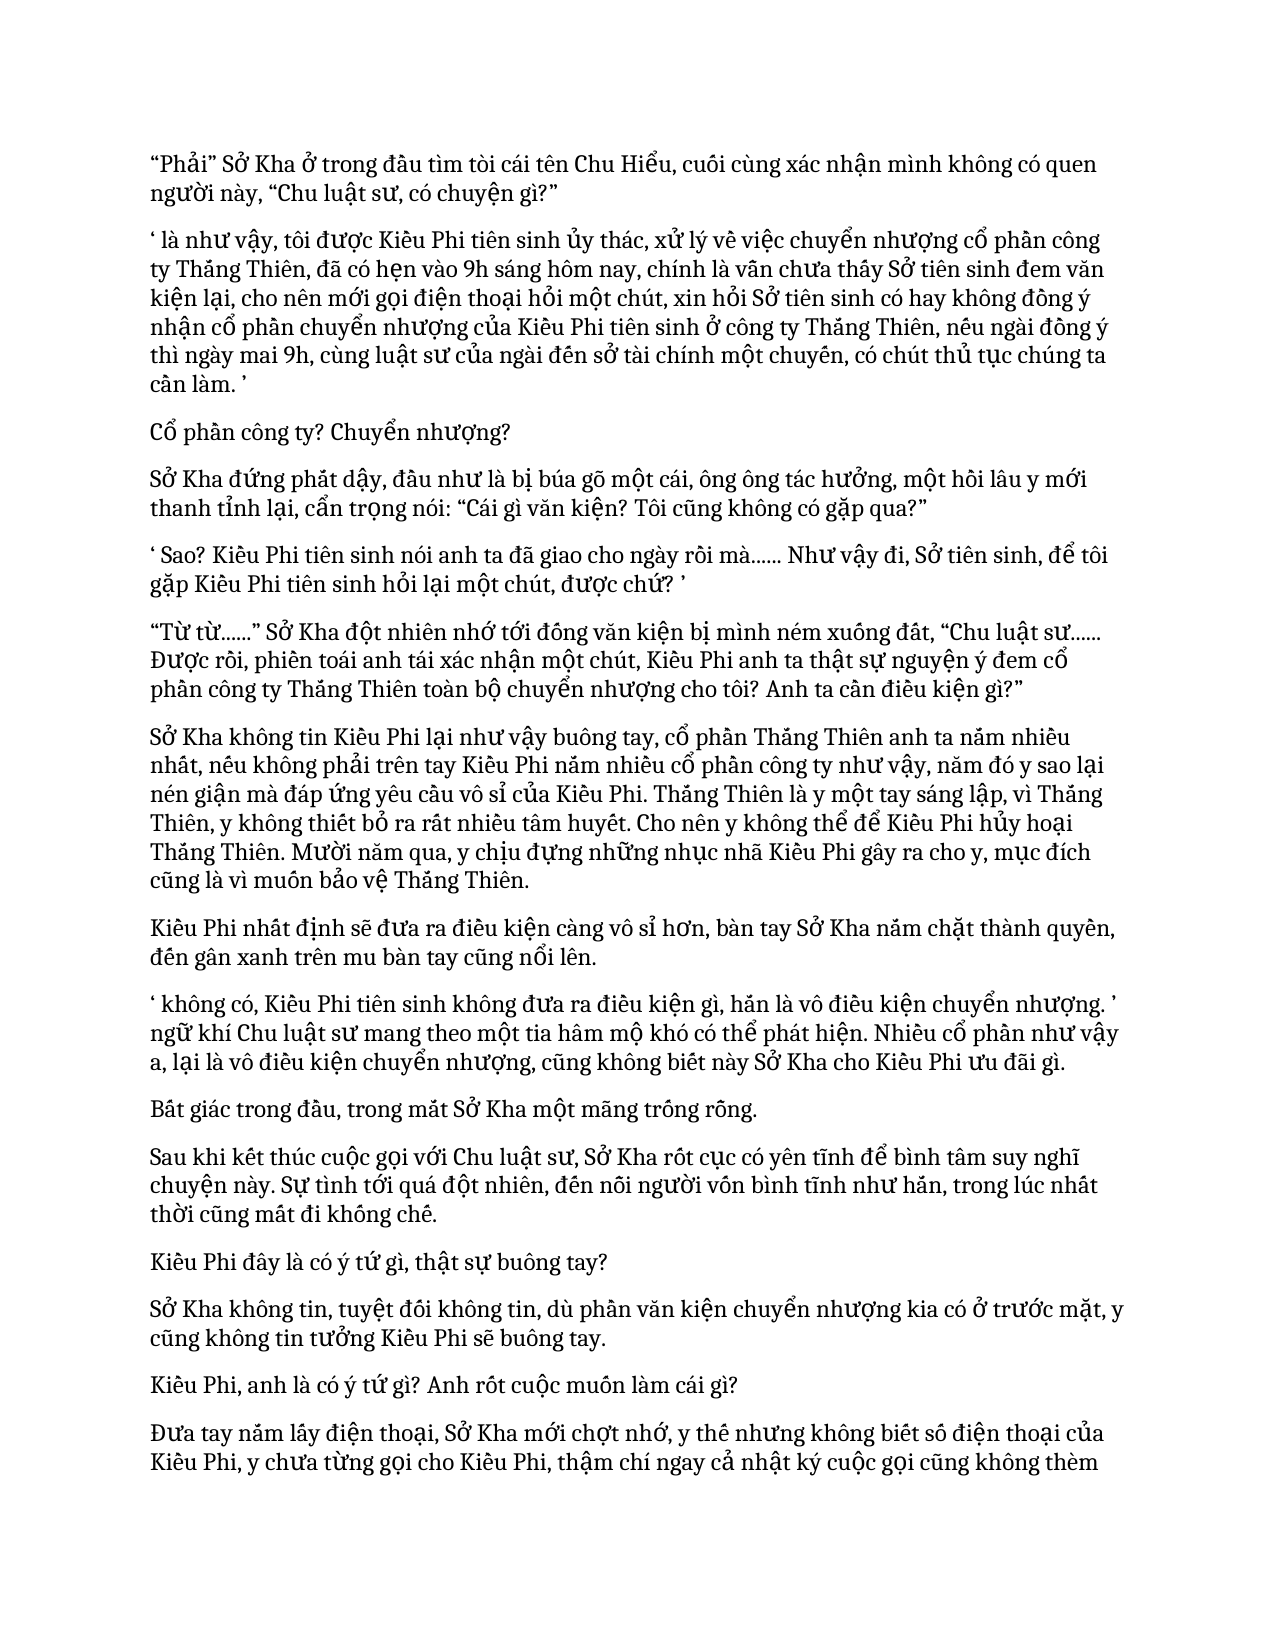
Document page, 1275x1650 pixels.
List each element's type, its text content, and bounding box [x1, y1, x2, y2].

text ‘ Sao? Kiều Phi tiên sinh nói anh ta đã giao cho ngày rồi mà...... Như vậy đi, Sở tiên sinh, để tôi gặp Kiều Phi tiên sinh hỏi lại một chút, được chứ? ’ [150, 541, 1125, 599]
text Sau khi kết thúc cuộc gọi với Chu luật sư, Sở Kha rốt cục có yên tĩnh để bình tâm suy nghĩ chuyện này. Sự tình tới quá đột nhiên, đến nỗi người vốn bình tĩnh như hắn, trong lúc nhất thời cũng mất đi khống chế. [150, 1142, 1125, 1229]
text ‘ là như vậy, tôi được Kiều Phi tiên sinh ủy thác, xử lý về việc chuyển nhượng cổ phần công ty Thắng Thiên, đã có hẹn vào 9h sáng hôm nay, chính là vẫn chưa thấy Sở tiên sinh đem văn kiện lại, cho nên mới gọi điện thoại hỏi một chút, xin hỏi Sở tiên sinh có hay không đồng ý nhận cổ phần chuyển nhượng của Kiều Phi tiên sinh ở công ty Thắng Thiên, nếu ngài đồng ý thì ngày mai 9h, cùng luật sư của ngài đến sở tài chính một chuyến, có chút thủ tục chúng ta cần làm. ’ [150, 226, 1125, 399]
text “Phải” Sở Kha ở trong đầu tìm tòi cái tên Chu Hiểu, cuối cùng xác nhận mình không có quen người này, “Chu luật sư, có chuyện gì?” [150, 150, 1125, 207]
text Kiều Phi, anh là có ý tứ gì? Anh rốt cuộc muốn làm cái gì? [150, 1371, 1125, 1400]
text Sở Kha không tin, tuyệt đối không tin, dù phần văn kiện chuyển nhượng kia có ở trước mặt, y cũng không tin tưởng Kiều Phi sẽ buông tay. [150, 1295, 1125, 1352]
text Bất giác trong đầu, trong mắt Sở Kha một mãng trống rỗng. [150, 1095, 1125, 1124]
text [150, 1419, 1125, 1476]
text Sở Kha đứng phắt dậy, đầu như là bị búa gõ một cái, ông ông tác hưởng, một hồi lâu y mới thanh tỉnh lại, cẩn trọng nói: “Cái gì văn kiện? Tôi cũng không có gặp qua?” [150, 465, 1125, 522]
text Sở Kha không tin Kiều Phi lại như vậy buông tay, cổ phần Thắng Thiên anh ta nắm nhiều nhất, nếu không phải trên tay Kiều Phi nắm nhiều cổ phần công ty như vậy, năm đó y sao lại nén giận mà đáp ứng yêu cầu vô sỉ của Kiều Phi. Thắng Thiên là y một tay sáng lập, vì Thắng Thiên, y không thiết bỏ ra rất nhiều tâm huyết. Cho nên y không thể để Kiều Phi hủy hoại Thắng Thiên. Mười năm qua, y chịu đựng những nhục nhã Kiều Phi gây ra cho y, mục đích cũng là vì muốn bảo vệ Thắng Thiên. [150, 722, 1125, 895]
text Cổ phần công ty? Chuyển nhượng? [150, 417, 1125, 446]
text ‘ không có, Kiều Phi tiên sinh không đưa ra điều kiện gì, hắn là vô điều kiện chuyển nhượng. ’ ngữ khí Chu luật sư mang theo một tia hâm mộ khó có thể phát hiện. Nhiều cổ phần như vậy a, lại là vô điều kiện chuyển nhượng, cũng không biết này Sở Kha cho Kiều Phi ưu đãi gì. [150, 990, 1125, 1076]
text Kiều Phi đây là có ý tứ gì, thật sự buông tay? [150, 1247, 1125, 1276]
text “Từ từ......” Sở Kha đột nhiên nhớ tới đống văn kiện bị mình ném xuống đất, “Chu luật sư...... Được rồi, phiền toái anh tái xác nhận một chút, Kiều Phi anh ta thật sự nguyện ý đem cổ phần công ty Thắng Thiên toàn bộ chuyển nhượng cho tôi? Anh ta cần điều kiện gì?” [150, 617, 1125, 704]
text Kiều Phi nhất định sẽ đưa ra điều kiện càng vô sỉ hơn, bàn tay Sở Kha nắm chặt thành quyền, đến gân xanh trên mu bàn tay cũng nổi lên. [150, 914, 1125, 971]
